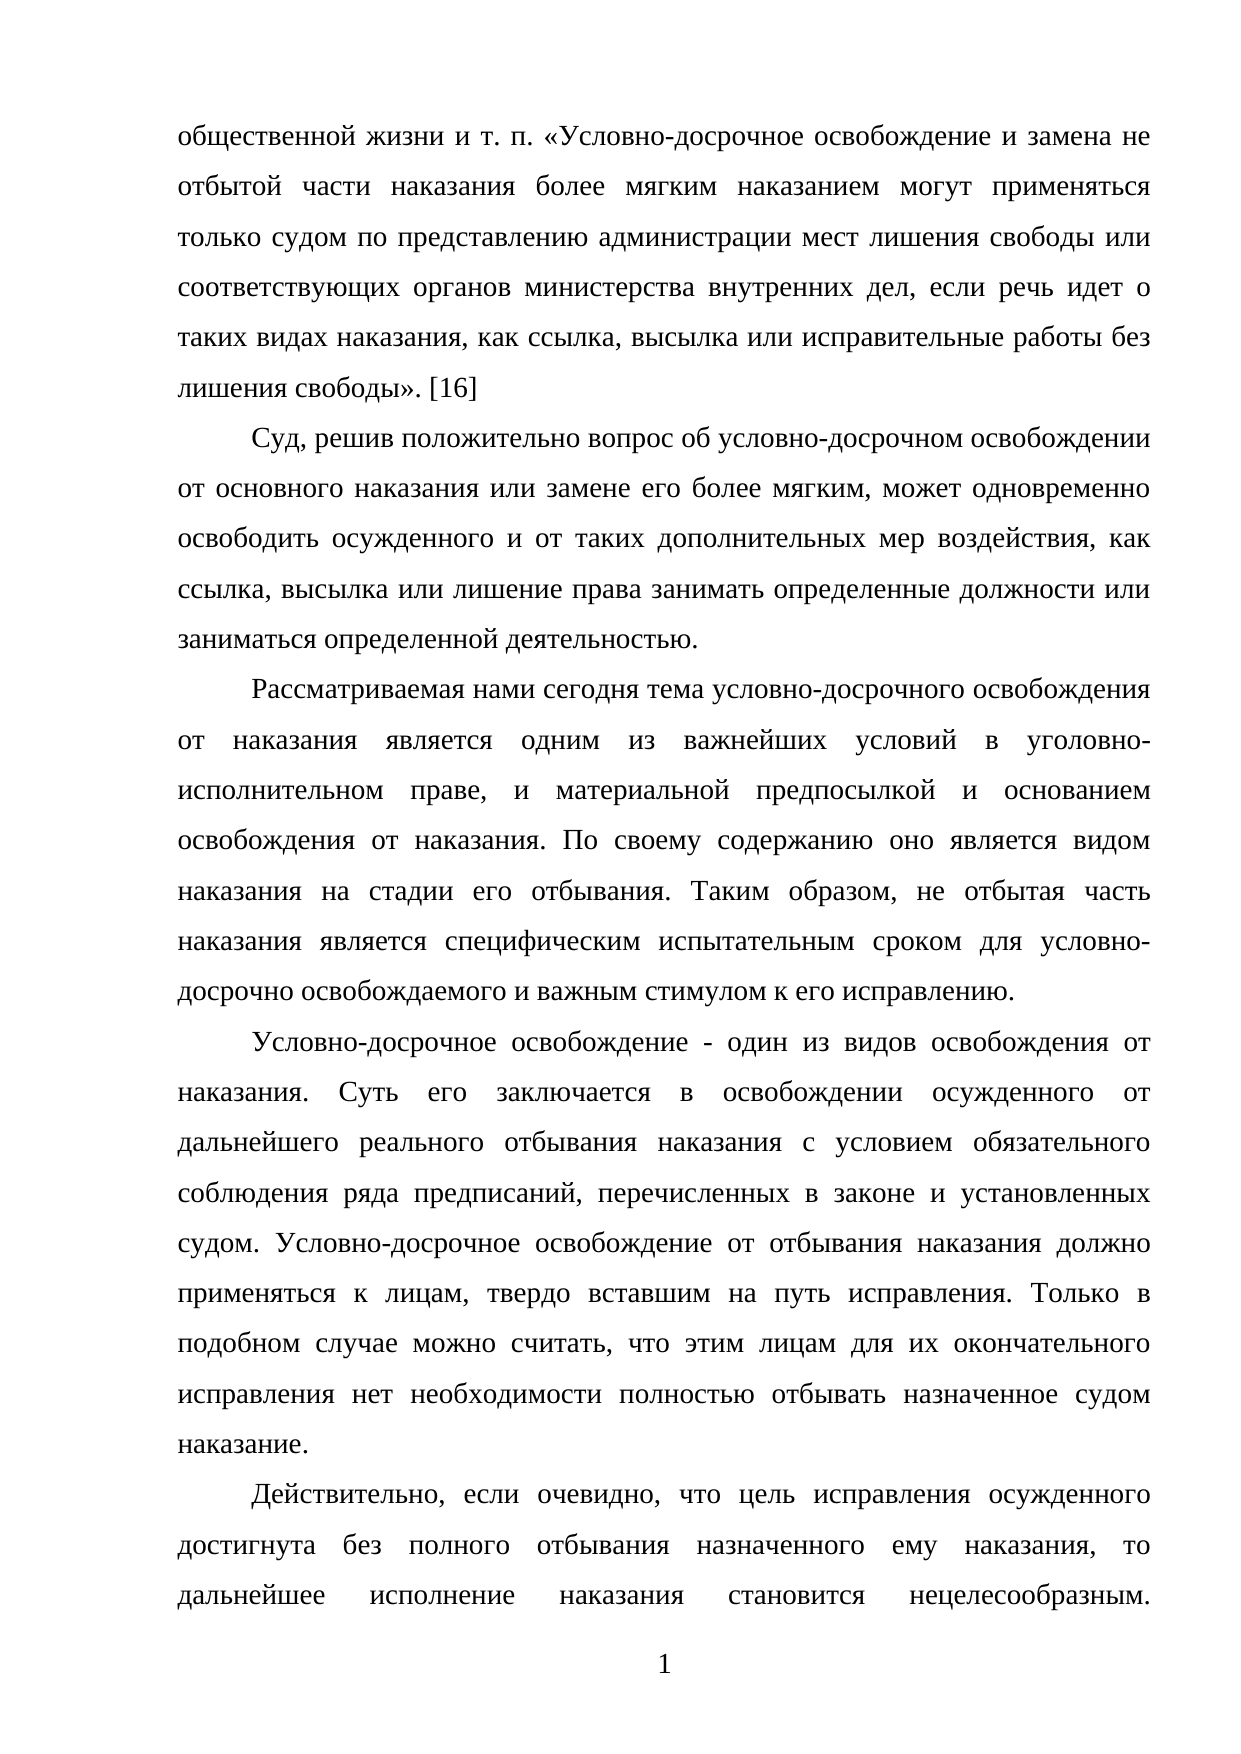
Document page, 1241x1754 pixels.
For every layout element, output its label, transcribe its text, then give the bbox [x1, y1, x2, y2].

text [177, 118, 1152, 403]
text Условно-досрочное освобождение - один из видов освобождения от наказания. Суть его заключается в освобождении осужденного от дальнейшего реального отбывания наказания с условием обязательного соблюдения ряда предписаний, перечисленных в законе и установленных судом. Условно-досрочное освобождение от отбывания наказания должно применяться к лицам, твердо вставшим на путь исправления. Только в подобном случае можно считать, что этим лицам для их окончательного исправления нет необходимости полностью отбывать назначенное судом наказание. [177, 1024, 1152, 1460]
text Суд, решив положительно вопрос об условно-досрочном освобождении от основного наказания или замене его более мягким, может одновременно освободить осужденного и от таких дополнительных мер воздействия, как ссылка, высылка или лишение права занимать определенные должности или заниматься определенной деятельностью. [177, 420, 1152, 655]
text Рассматриваемая нами сегодня тема условно-досрочного освобождения от наказания является одним из важнейших условий в уголовно-исполнительном праве, и материальной предпосылкой и основанием освобождения от наказания. По своему содержанию оно является видом наказания на стадии его отбывания. Таким образом, не отбытая часть наказания является специфическим испытательным сроком для условно-досрочно освобождаемого и важным стимулом к его исправлению. [177, 672, 1152, 1007]
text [177, 1477, 1152, 1611]
